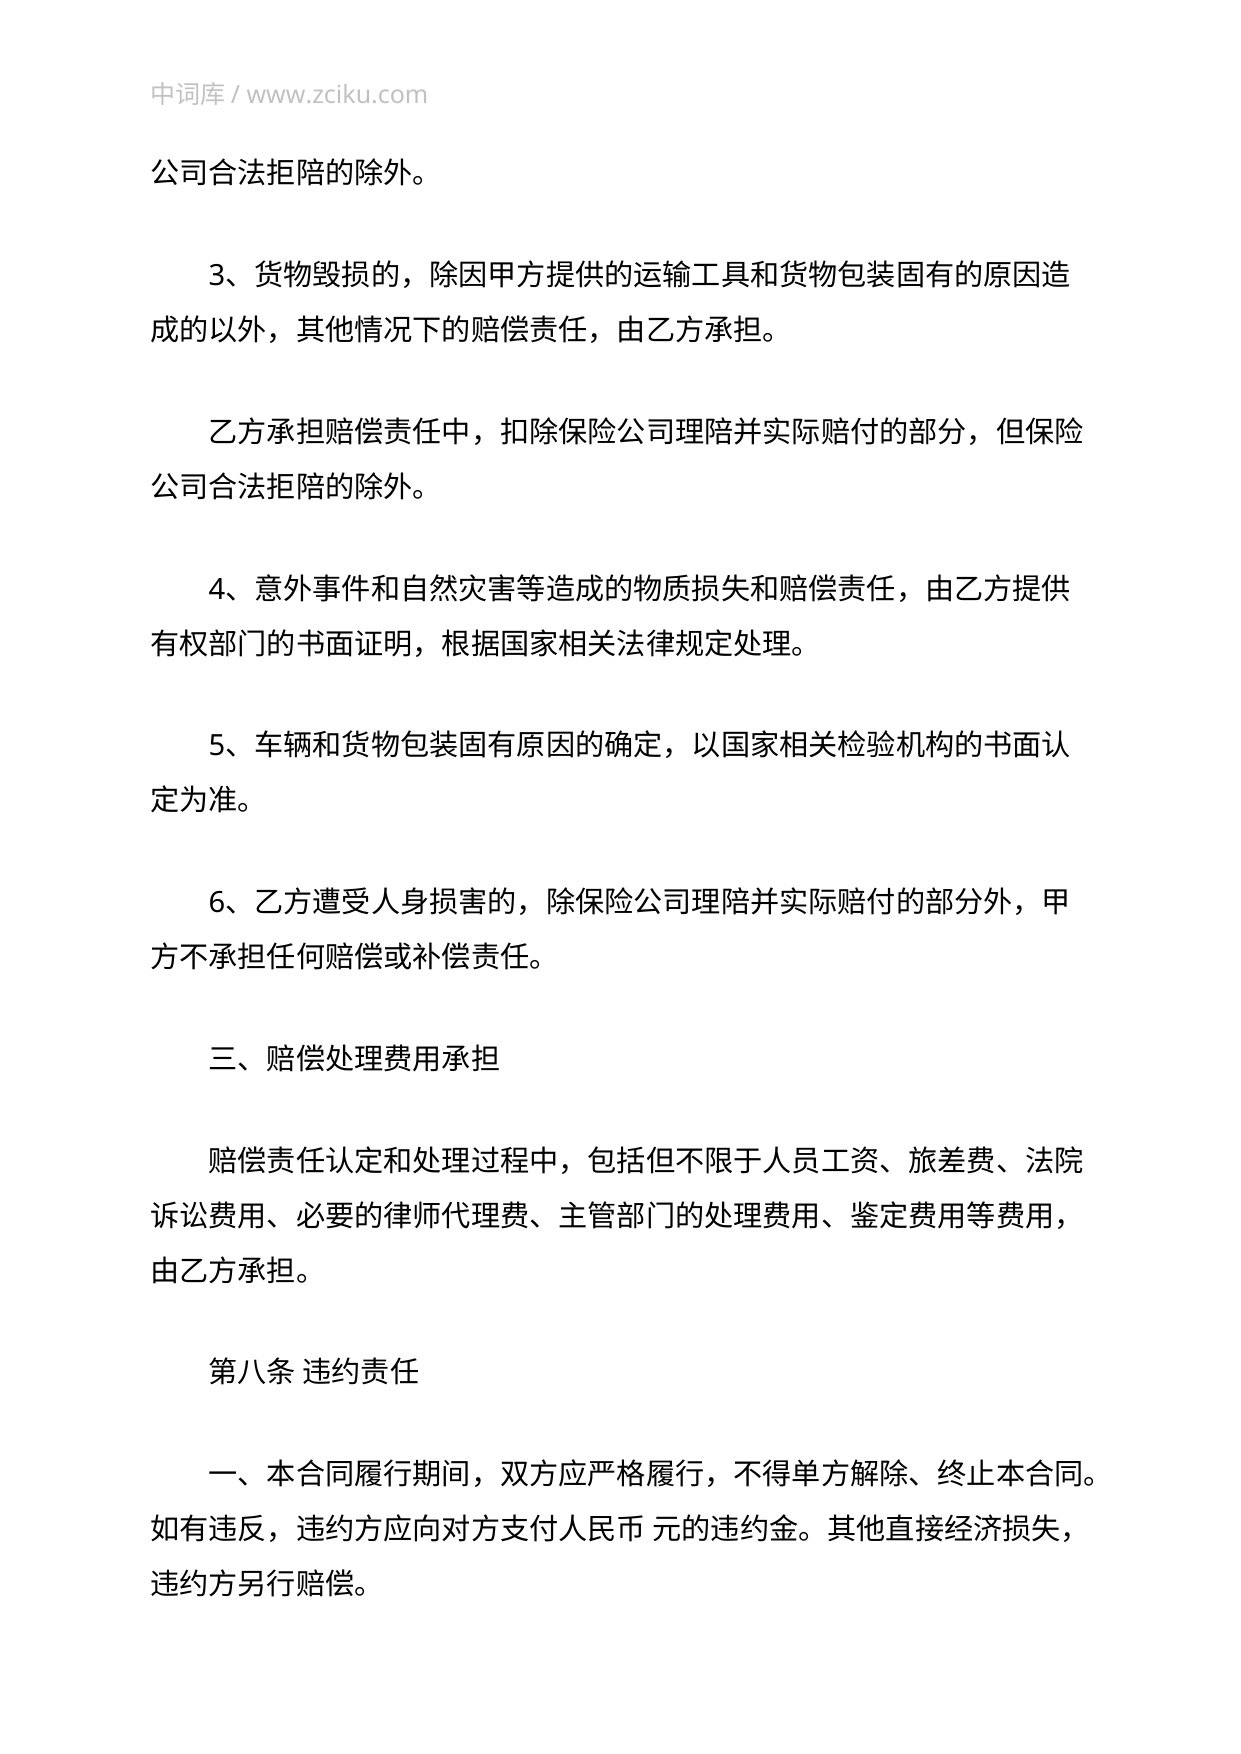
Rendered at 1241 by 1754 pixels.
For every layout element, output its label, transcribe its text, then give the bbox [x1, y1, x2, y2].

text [150, 408, 1090, 506]
text 5、车辆和货物包装固有原因的确定，以国家相关检验机构的书面认定为准。 [150, 722, 1090, 819]
text 第八条 违约责任 [150, 1349, 1090, 1391]
text 3、货物毁损的，除因甲方提供的运输工具和货物包装固有的原因造成的以外，其他情况下的赔偿责任，由乙方承担。 [150, 252, 1090, 349]
text 赔偿责任认定和处理过程中，包括但不限于人员工资、旅差费、法院诉讼费用、必要的律师代理费、主管部门的处理费用、鉴定费用等费用，由乙方承担。 [150, 1137, 1090, 1289]
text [150, 150, 1090, 192]
text 三、赔偿处理费用承担 [150, 1036, 1090, 1078]
text 一、本合同履行期间，双方应严格履行，不得单方解除、终止本合同。如有违反，违约方应向对方支付人民币 元的违约金。其他直接经济损失，违约方另行赔偿。 [150, 1451, 1090, 1603]
text 4、意外事件和自然灾害等造成的物质损失和赔偿责任，由乙方提供有权部门的书面证明，根据国家相关法律规定处理。 [150, 565, 1090, 662]
text 6、乙方遭受人身损害的，除保险公司理陪并实际赔付的部分外，甲方不承担任何赔偿或补偿责任。 [150, 879, 1090, 976]
